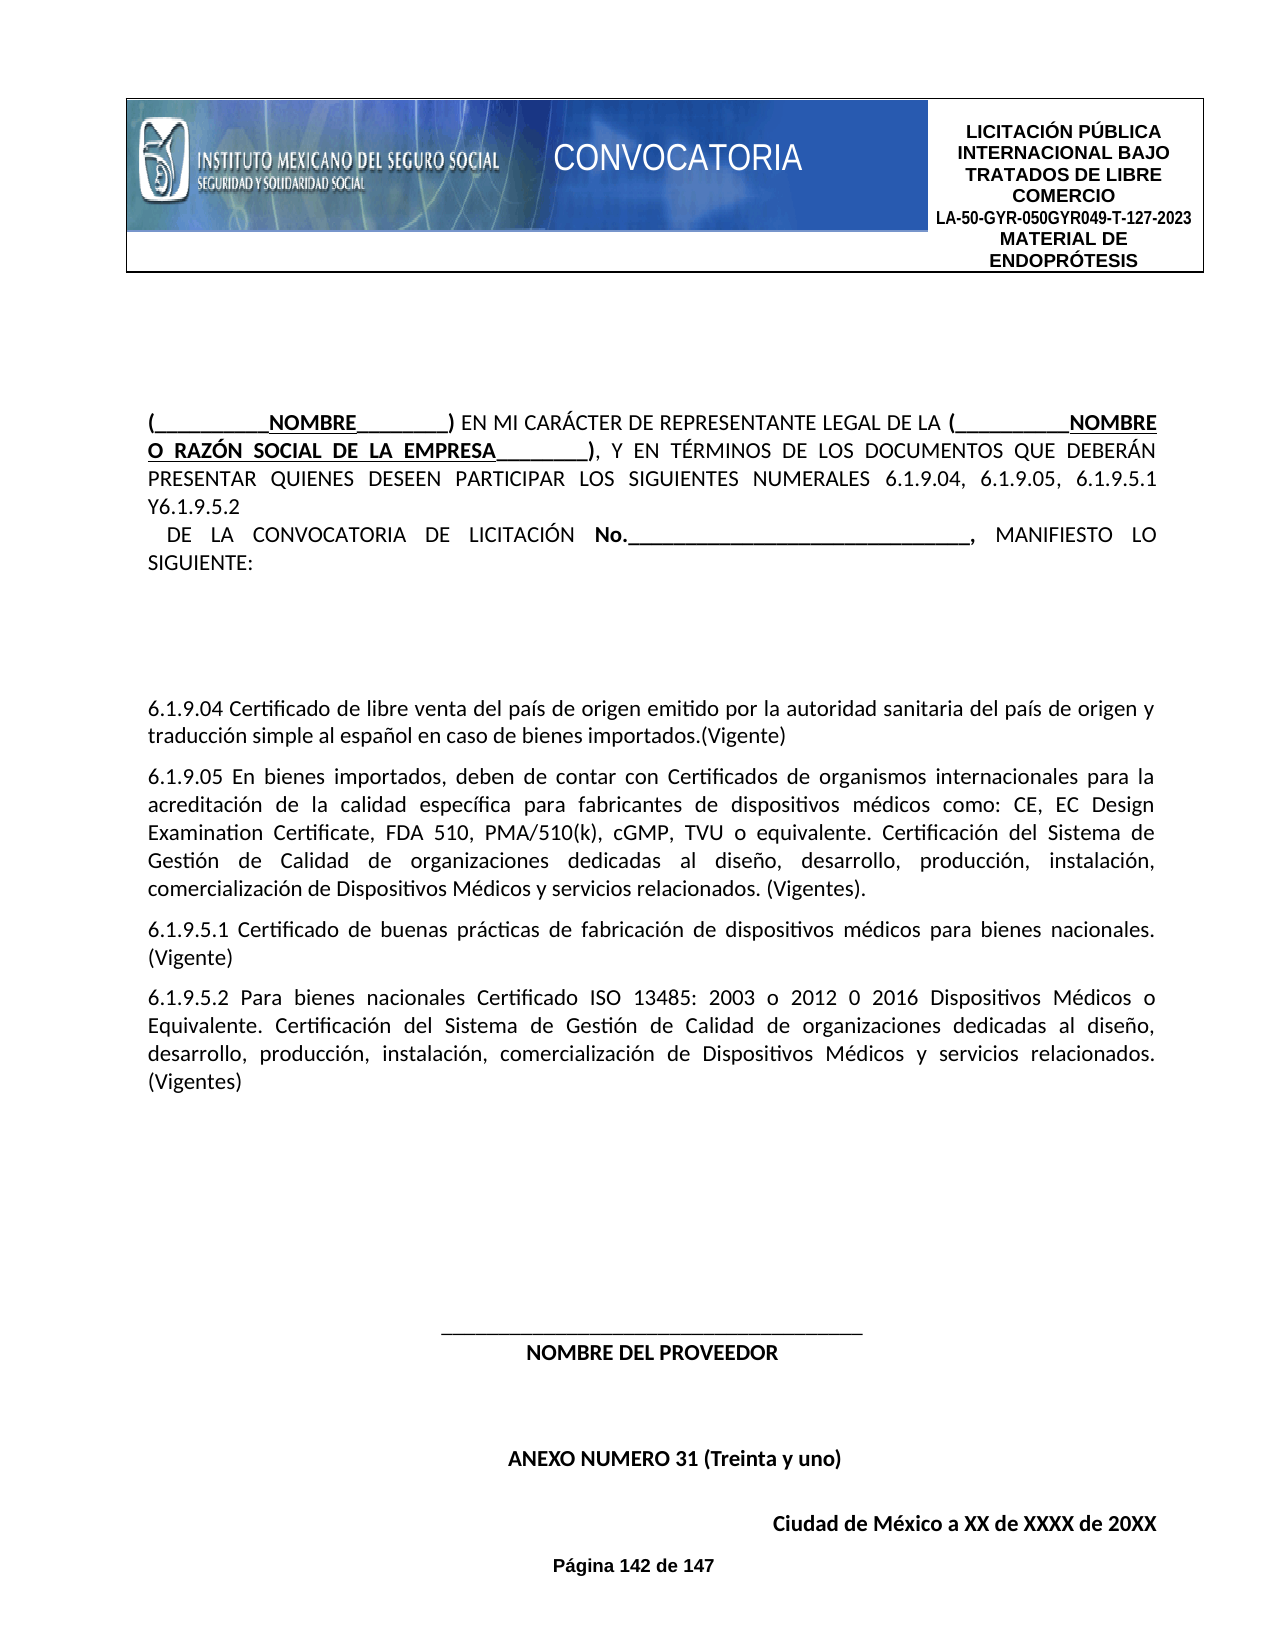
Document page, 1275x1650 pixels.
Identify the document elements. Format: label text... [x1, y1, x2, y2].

text 6.1.9.5.1 Certificado de buenas prácticas de fabricación de dispositivos médicos para bienes nacionales. (Vigente) [148, 915, 1157, 971]
text NOMBRE DEL PROVEEDOR [148, 1338, 1157, 1367]
text 6.1.9.05 En bienes importados, deben de contar con Certificados de organismos internacionales para la acreditación de la calidad específica para fabricantes de dispositivos médicos como: CE, EC Design Examination Certificate, FDA 510, PMA/510(k), cGMP, TVU o equivalente. Certificación del Sistema de Gestión de Calidad de organizaciones dedicadas al diseño, desarrollo, producción, instalación, comercialización de Dispositivos Médicos y servicios relacionados. (Vigentes). [148, 762, 1157, 902]
text (__________NOMBRE________) EN MI CARÁCTER DE REPRESENTANTE LEGAL DE LA (__________NOMBRE O RAZÓN SOCIAL DE LA EMPRESA________), Y EN TÉRMINOS DE LOS DOCUMENTOS QUE DEBERÁN PRESENTAR QUIENES DESEEN PARTICIPAR LOS SIGUIENTES NUMERALES 6.1.9.04, 6.1.9.05, 6.1.9.5.1 Y6.1.9.5.2 [148, 408, 1157, 521]
text Ciudad de México a XX de XXXX de 20XX [148, 1509, 1157, 1537]
text _____________________________________ [148, 1311, 1157, 1338]
text DE LA CONVOCATORIA DE LICITACIÓN No.______________________________, MANIFIESTO LO SIGUIENTE: [148, 521, 1157, 577]
subtitle ANEXO NUMERO 31 (Treinta y uno) [148, 1444, 1157, 1473]
text 6.1.9.04 Certificado de libre venta del país de origen emitido por la autoridad sanitaria del país de origen y traducción simple al español en caso de bienes importados.(Vigente) [148, 694, 1157, 750]
text 6.1.9.5.2 Para bienes nacionales Certificado ISO 13485: 2003 o 2012 0 2016 Dispositivos Médicos o Equivalente. Certificación del Sistema de Gestión de Calidad de organizaciones dedicadas al diseño, desarrollo, producción, instalación, comercialización de Dispositivos Médicos y servicios relacionados. (Vigentes) [148, 983, 1157, 1095]
picture [127, 100, 928, 232]
